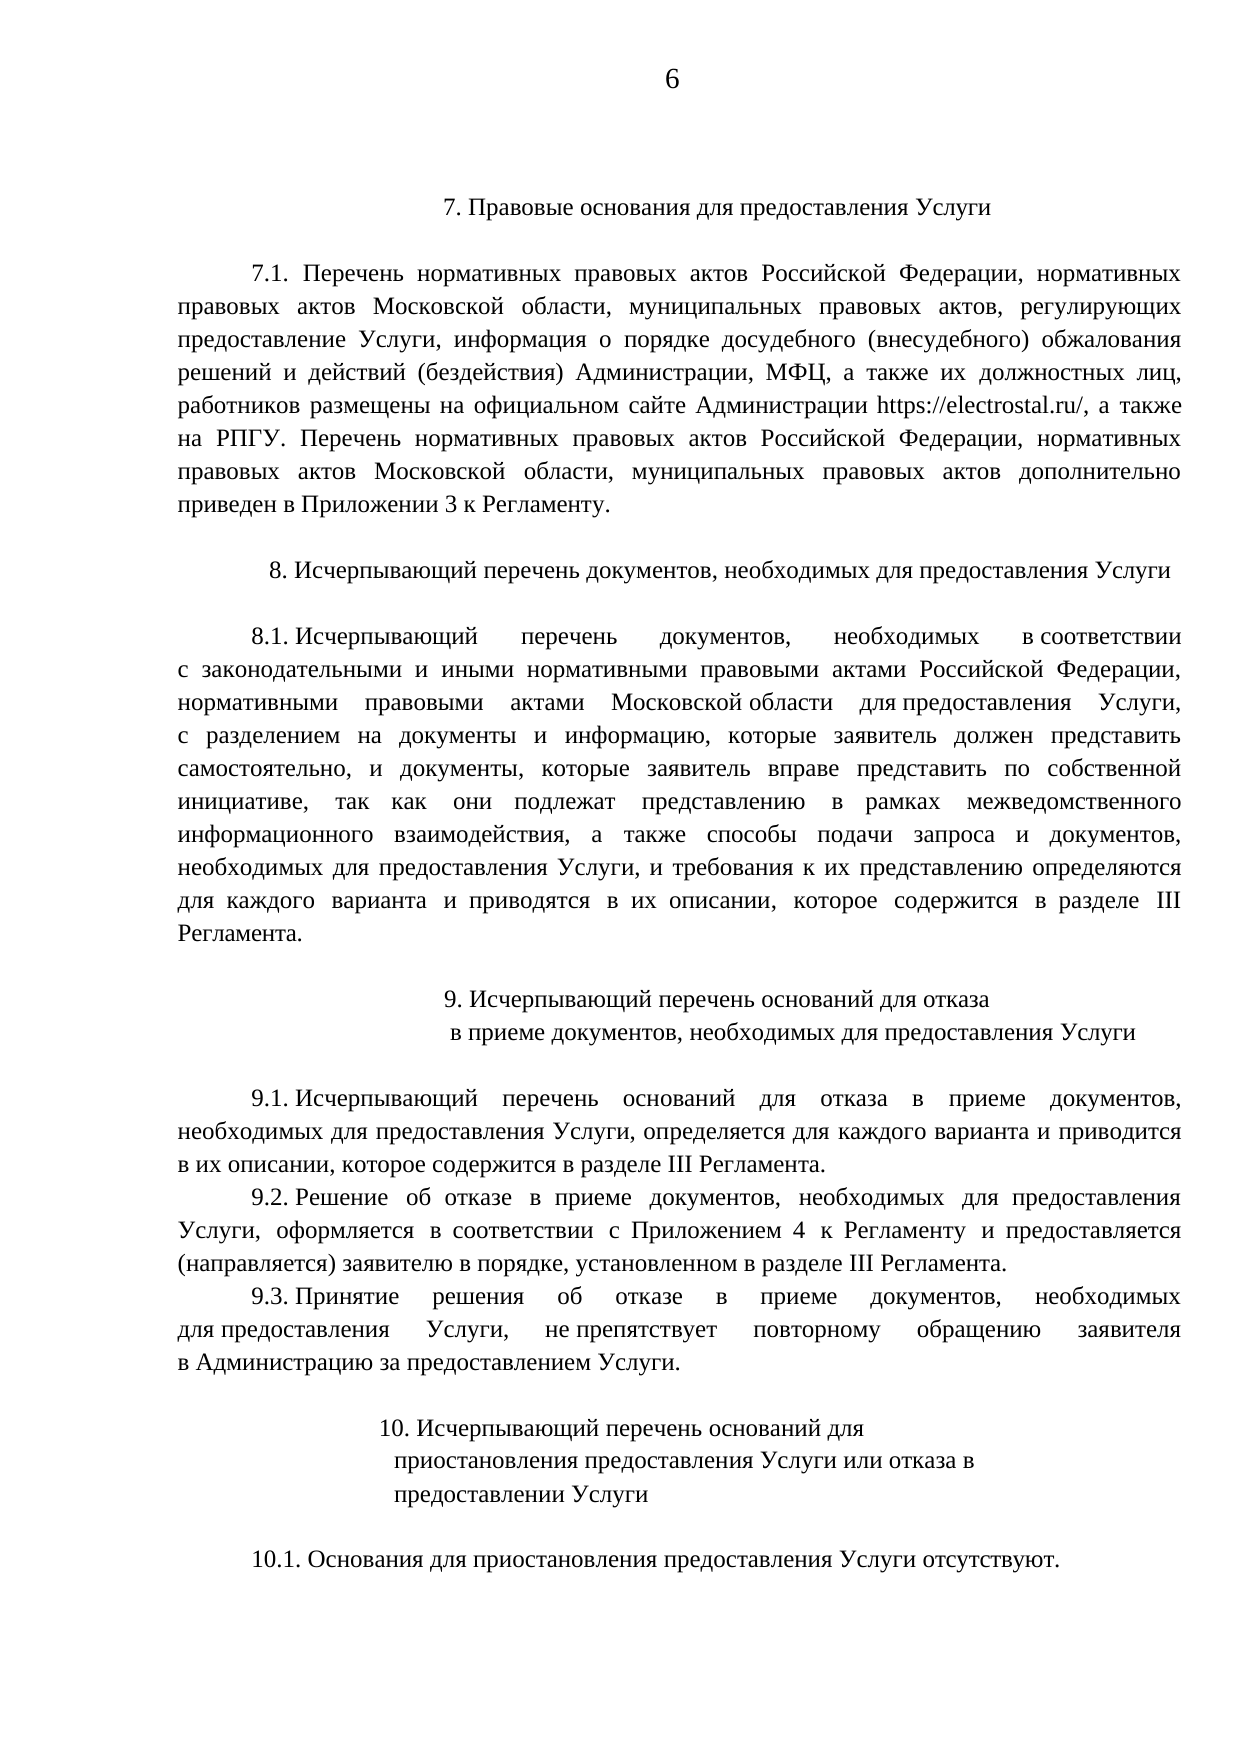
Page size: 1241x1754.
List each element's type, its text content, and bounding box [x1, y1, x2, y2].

list Исчерпывающий перечень документов, необходимых в соответствии с законодательными и иными нормативными правовыми актами Российской Федерации, нормативными правовыми актами Московской области для предоставления Услуги, с разделением на документы и информацию, которые заявитель должен представить самостоятельно, и документы, которые заявитель вправе представить по собственной инициативе, так как они подлежат представлению в рамках межведомственного информационного взаимодействия, а также способы подачи запроса и документов, необходимых для предоставления Услуги, и требования к их представлению определяются для каждого варианта и приводятся в их описании, которое содержится в разделе III Регламента. [177, 621, 1182, 947]
text в приеме документов, необходимых для предоставления Услуги [376, 1017, 1226, 1046]
list Основания для приостановления предоставления Услуги отсутствуют. [251, 1544, 1226, 1573]
list Принятие решения об отказе в приеме документов, необходимых для предоставления Услуги, не препятствует повторному обращению заявителя в Администрацию за предоставлением Услуги. [177, 1281, 1181, 1376]
list Исчерпывающий перечень оснований для отказа в приеме документов, необходимых для предоставления Услуги, определяется для каждого варианта и приводится в их описании, которое содержится в разделе III Регламента. [177, 1083, 1182, 1178]
list Исчерпывающий перечень документов, необходимых для предоставления Услуги [269, 555, 1226, 583]
list Исчерпывающий перечень оснований для отказа [444, 984, 1226, 1012]
list Исчерпывающий перечень оснований для приостановления предоставления Услуги или отказа в предоставлении Услуги [379, 1413, 1054, 1507]
list Правовые основания для предоставления Услуги [443, 192, 1226, 221]
list Перечень нормативных правовых актов Российской Федерации, нормативных правовых актов Московской области, муниципальных правовых актов, регулирующих предоставление Услуги, информация о порядке досудебного (внесудебного) обжалования решений и действий (бездействия) Администрации, МФЦ, а также их должностных лиц, работников размещены на официальном сайте Администрации https://electrostal.ru/, а также на РПГУ. Перечень нормативных правовых актов Российской Федерации, нормативных правовых актов Московской области, муниципальных правовых актов дополнительно приведен в Приложении 3 к Регламенту. [177, 258, 1182, 518]
list Решение об отказе в приеме документов, необходимых для предоставления Услуги, оформляется в соответствии с Приложением 4 к Регламенту и предоставляется (направляется) заявителю в порядке, установленном в разделе III Регламента. [177, 1182, 1181, 1277]
